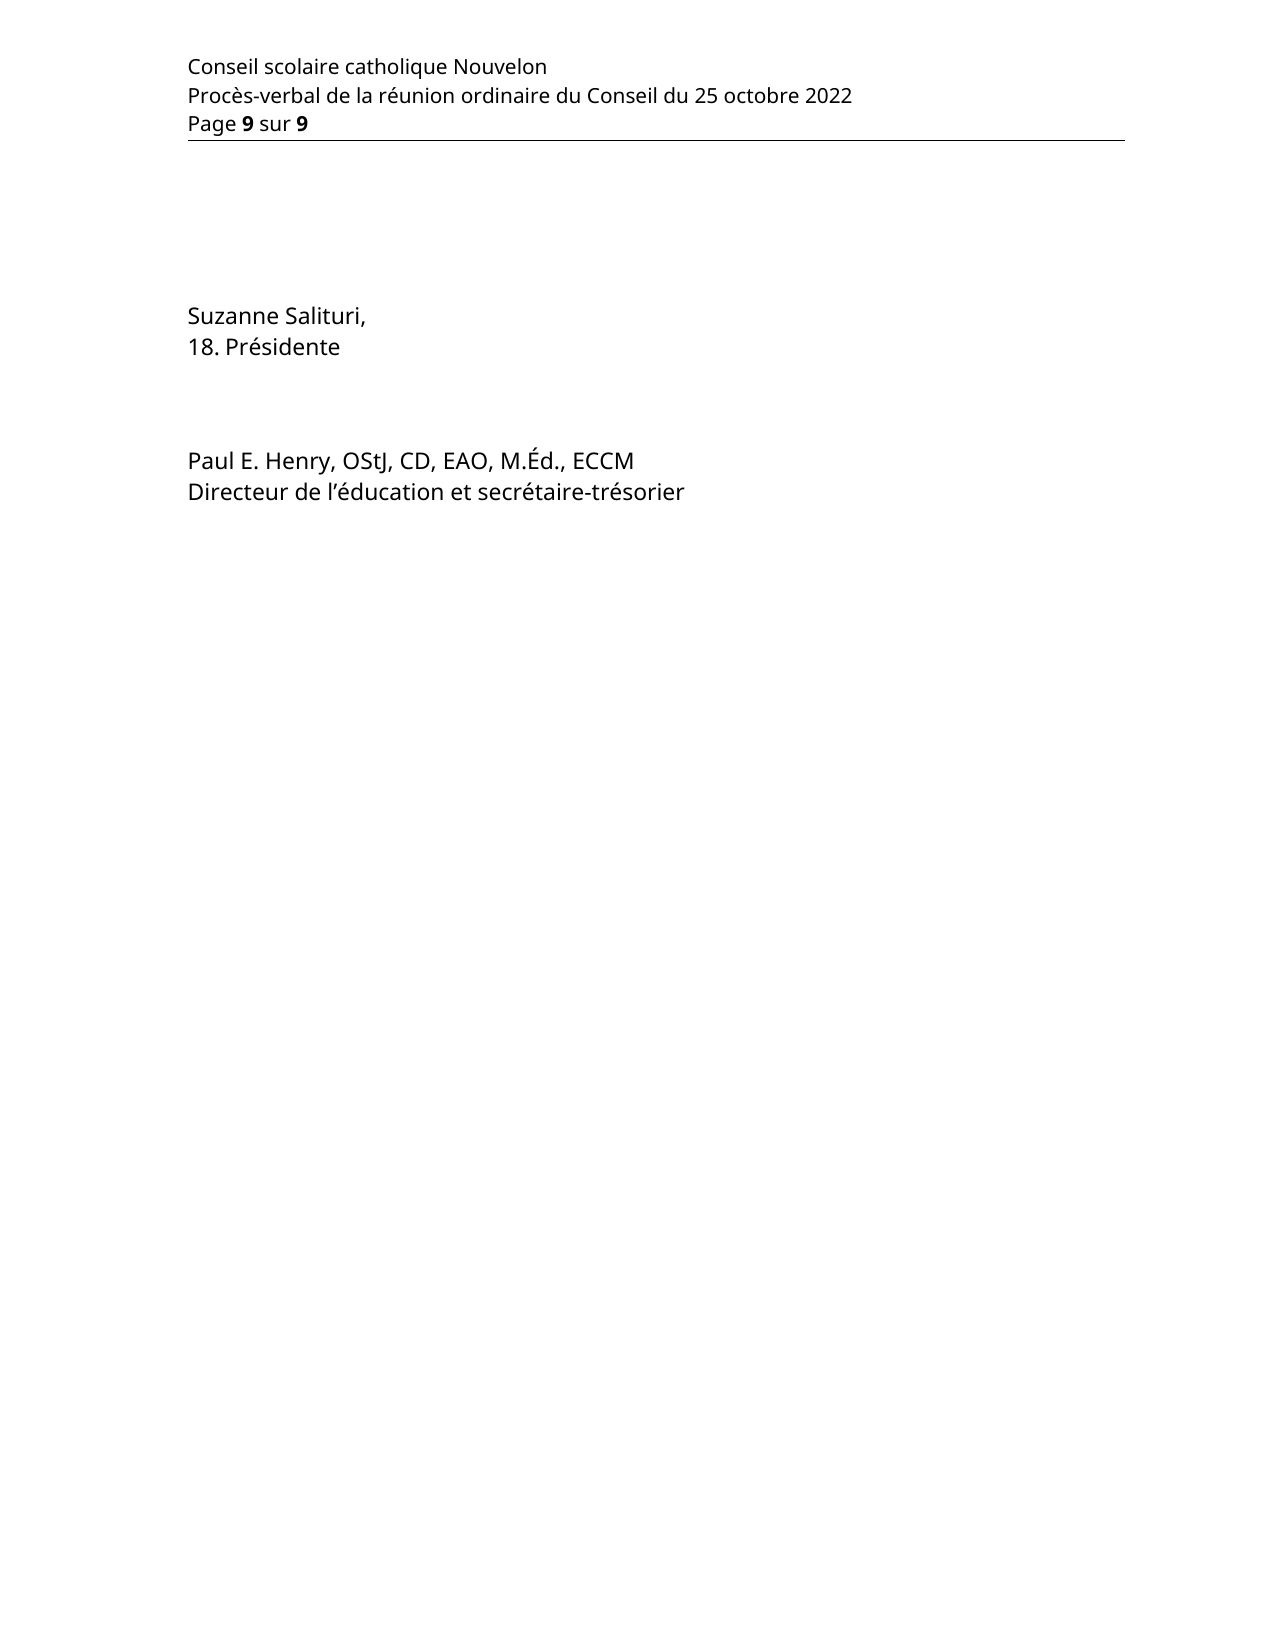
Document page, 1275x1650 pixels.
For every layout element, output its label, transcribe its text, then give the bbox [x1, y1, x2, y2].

list Présidente [187, 331, 1162, 362]
text Suzanne Salituri, [187, 300, 1125, 331]
list Paul E. Henry, OStJ, CD, EAO, M.Éd., ECCM Directeur de l’éducation et secrétaire-trésorier [187, 445, 1181, 508]
